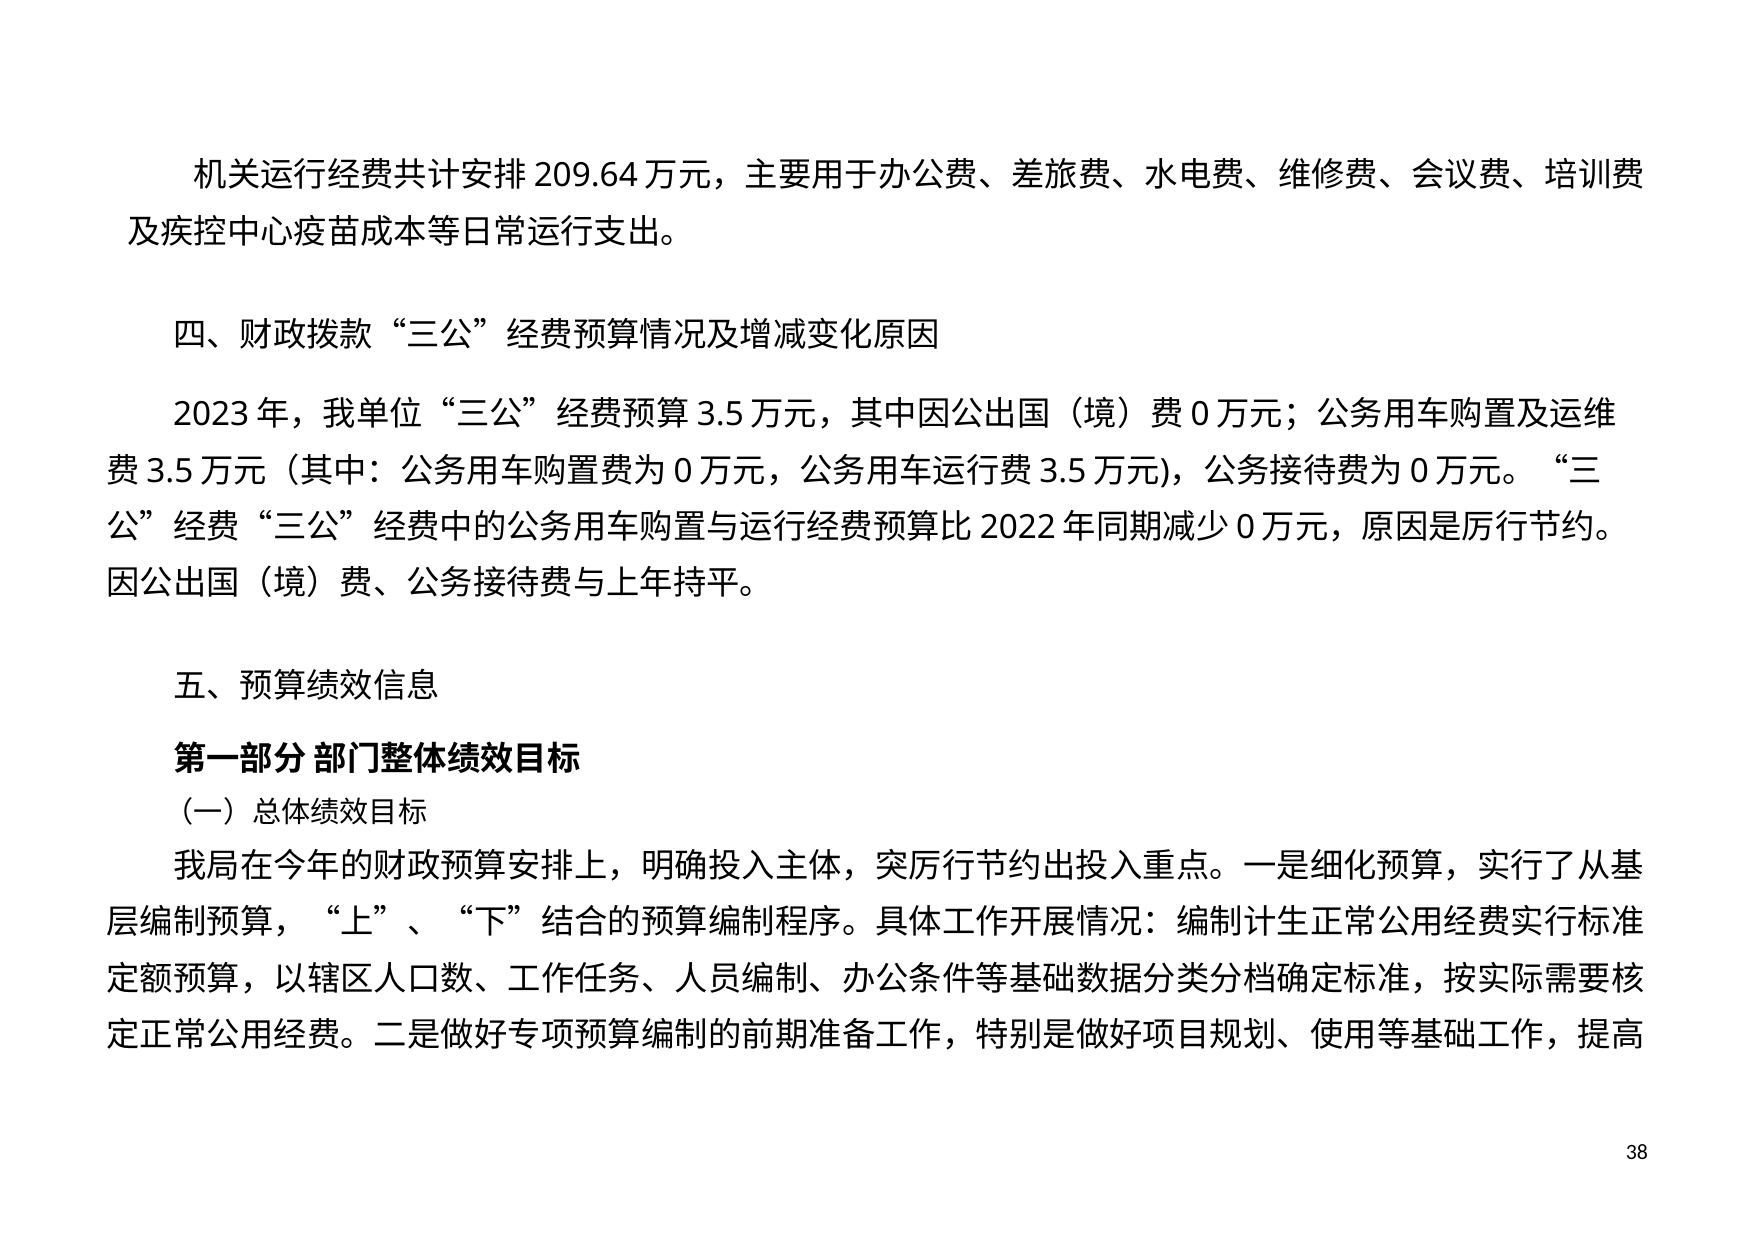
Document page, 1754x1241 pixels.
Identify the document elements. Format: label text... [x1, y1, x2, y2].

text （一）总体绩效目标 [106, 780, 1648, 832]
text 第一部分 部门整体绩效目标 [106, 732, 1648, 780]
text 机关运行经费共计安排209.64万元，主要用于办公费、差旅费、水电费、维修费、会议费、培训费及疾控中心疫苗成本等日常运行支出。 [127, 142, 1648, 254]
text 2023年，我单位“三公”经费预算 3.5万元，其中因公出国（境）费0万元；公务用车购置及运维费3.5万元（其中：公务用车购置费为0万元，公务用车运行费3.5万元)，公务接待费为0万元。“三公”经费“三公”经费中的公务用车购置与运行经费预算比2022年同期减少0万元，原因是厉行节约。因公出国（境）费、公务接待费与上年持平。 [106, 381, 1648, 606]
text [106, 832, 1648, 1057]
text 四、财政拨款“三公”经费预算情况及增减变化原因 [106, 307, 1648, 356]
text 五、预算绩效信息 [106, 659, 1648, 707]
